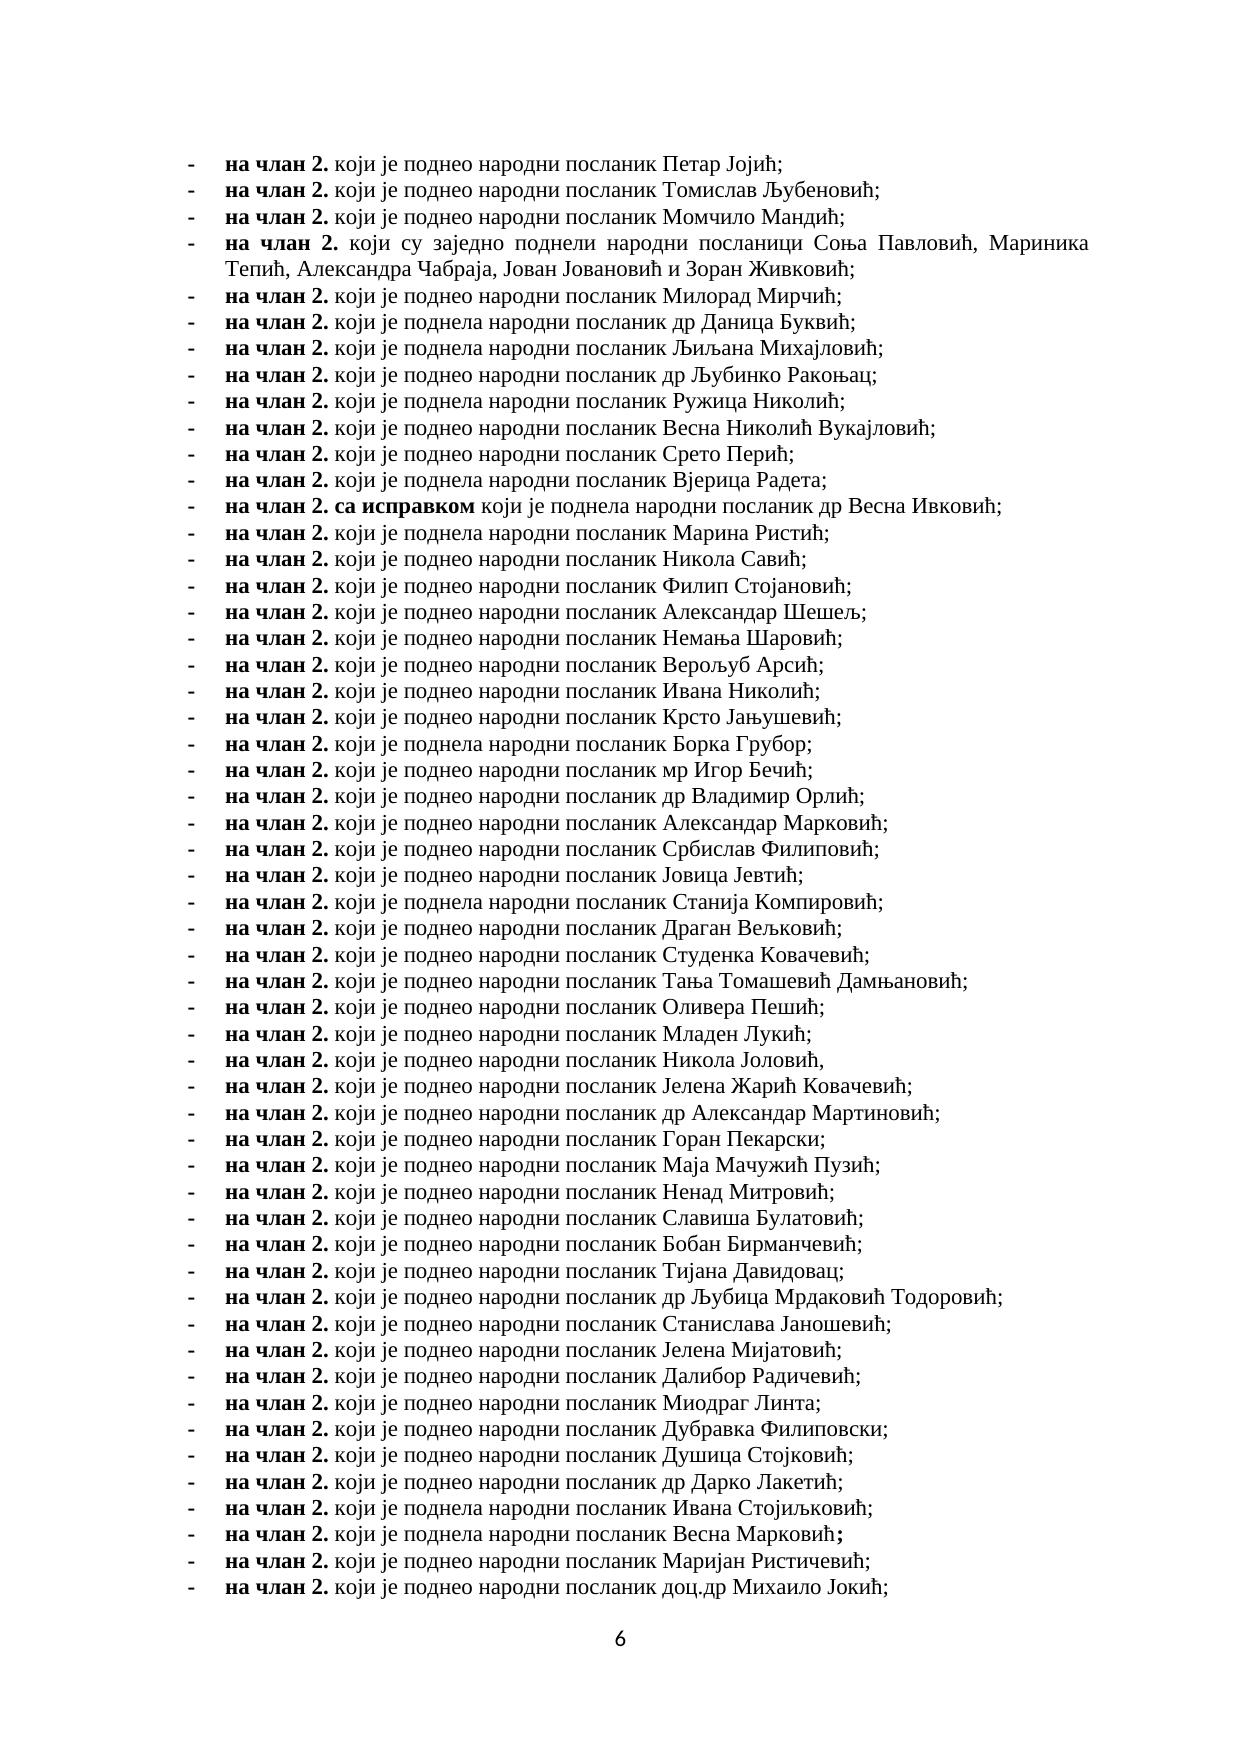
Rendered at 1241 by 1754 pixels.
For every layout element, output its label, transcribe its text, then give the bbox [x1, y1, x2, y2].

list на члан 2. који је поднела народни посланик Вјерица Радета; [187, 466, 1090, 493]
list на члан 2. који је поднео народни посланик Крсто Јањушевић; [187, 703, 1090, 730]
list на члан 2. који је поднео народни посланик Србислав Филиповић; [187, 835, 1090, 862]
list на члан 2. који је поднео народни посланик Дубравка Филиповски; [187, 1415, 1090, 1441]
list на члан 2. који је поднео народни посланик др Дарко Лакетић; [187, 1468, 1090, 1494]
list на члан 2. који је поднео народни посланик Бобан Бирманчевић; [187, 1231, 1090, 1257]
list на члан 2. који је поднео народни посланик Немања Шаровић; [187, 624, 1090, 651]
list на члан 2. који је поднела народни посланик Ивана Стојиљковић; [187, 1494, 1090, 1520]
list на члан 2. који је поднео народни посланик Јелена Жарић Ковачевић; [187, 1072, 1090, 1099]
list на члан 2. који је поднео народни посланик Никола Јоловић, [187, 1046, 1090, 1072]
list на члан 2. са исправком који је поднела народни посланик др Весна Ивковић; [187, 493, 1090, 519]
list на члан 2. који је поднео народни посланик Весна Николић Вукајловић; [187, 413, 1090, 440]
list на члан 2. који је поднео народни посланик Ненад Митровић; [187, 1178, 1090, 1204]
list на члан 2. који је поднео народни посланик Александар Шешељ; [187, 598, 1090, 624]
list на члан 2. који је поднела народни посланик др Даница Буквић; [187, 308, 1090, 334]
list на члан 2. који је поднео народни посланик мр Игор Бечић; [187, 756, 1090, 782]
list на члан 2. који је поднео народни посланик Миодраг Линта; [187, 1389, 1090, 1415]
list на члан 2. који је поднео народни посланик Александар Марковић; [187, 809, 1090, 835]
list на члан 2. који је поднео народни посланик Милорад Мирчић; [187, 282, 1090, 308]
list на члан 2. који је поднео народни посланик Верољуб Арсић; [187, 651, 1090, 677]
list на члан 2. који је поднео народни посланик Оливера Пешић; [187, 993, 1090, 1020]
list на члан 2. који је поднела народни посланик Љиљана Михајловић; [187, 334, 1090, 361]
list на члан 2. који је поднео народни посланик Драган Вељковић; [187, 914, 1090, 941]
list на члан 2. који је поднео народни посланик Младен Лукић; [187, 1020, 1090, 1046]
list на члан 2. који је поднео народни посланик Тијана Давидовац; [187, 1257, 1090, 1283]
list на члан 2. који је поднео народни посланик др Љубица Мрдаковић Тодоровић; [187, 1283, 1090, 1309]
list на члан 2. који је поднела народни посланик Весна Марковић; [187, 1520, 1090, 1547]
list на члан 2. који је поднео народни посланик Горан Пекарски; [187, 1125, 1090, 1151]
list на члан 2. који су заједно поднели народни посланици Соња Павловић, Мариника Тепић, Александра Чабраја, Јован Јовановић и Зоран Живковић; [187, 229, 1090, 282]
list на члан 2. који је поднео народни посланик Филип Стојановић; [187, 572, 1090, 598]
list на члан 2. који је поднео народни посланик Никола Савић; [187, 545, 1090, 572]
list на члан 2. који је поднео народни посланик доц.др Михаило Јокић; [187, 1573, 1090, 1599]
list на члан 2. који је поднео народни посланик Тања Томашевић Дамњановић; [187, 967, 1090, 993]
list на члан 2. који је поднео народни посланик Далибор Радичевић; [187, 1362, 1090, 1389]
list на члан 2. који је поднела народни посланик Марина Ристић; [187, 519, 1090, 545]
list на члан 2. који је поднео народни посланик Ивана Николић; [187, 677, 1090, 703]
list на члан 2. који је поднео народни посланик Момчило Мандић; [187, 203, 1090, 229]
list на члан 2. који је поднео народни посланик др Александар Мартиновић; [187, 1099, 1090, 1125]
list на члан 2. који је поднео народни посланик Петар Јојић; [187, 150, 1090, 176]
list на члан 2. који је поднео народни посланик др Владимир Орлић; [187, 782, 1090, 809]
list на члан 2. који је поднела народни посланик Станија Компировић; [187, 888, 1090, 914]
list на члан 2. који је поднео народни посланик Маја Мачужић Пузић; [187, 1151, 1090, 1178]
list на члан 2. који је поднео народни посланик Томислав Љубеновић; [187, 176, 1090, 203]
list на члан 2. који је поднео народни посланик Душица Стојковић; [187, 1441, 1090, 1468]
list на члан 2. који је поднео народни посланик Маријан Ристичевић; [187, 1547, 1090, 1573]
list на члан 2. који је поднео народни посланик Славиша Булатовић; [187, 1204, 1090, 1231]
list на члан 2. који је поднео народни посланик Срето Перић; [187, 440, 1090, 466]
list на члан 2. који је поднео народни посланик Студенка Ковачевић; [187, 941, 1090, 967]
list на члан 2. који је поднела народни посланик Ружица Николић; [187, 387, 1090, 413]
list на члан 2. који је поднео народни посланик др Љубинко Ракоњац; [187, 361, 1090, 387]
list на члан 2. који је поднео народни посланик Јелена Мијатовић; [187, 1336, 1090, 1362]
list на члан 2. који је поднела народни посланик Борка Грубор; [187, 730, 1090, 756]
list на члан 2. који је поднео народни посланик Јовица Јевтић; [187, 862, 1090, 888]
list на члан 2. који је поднео народни посланик Станислава Јаношевић; [187, 1309, 1090, 1336]
